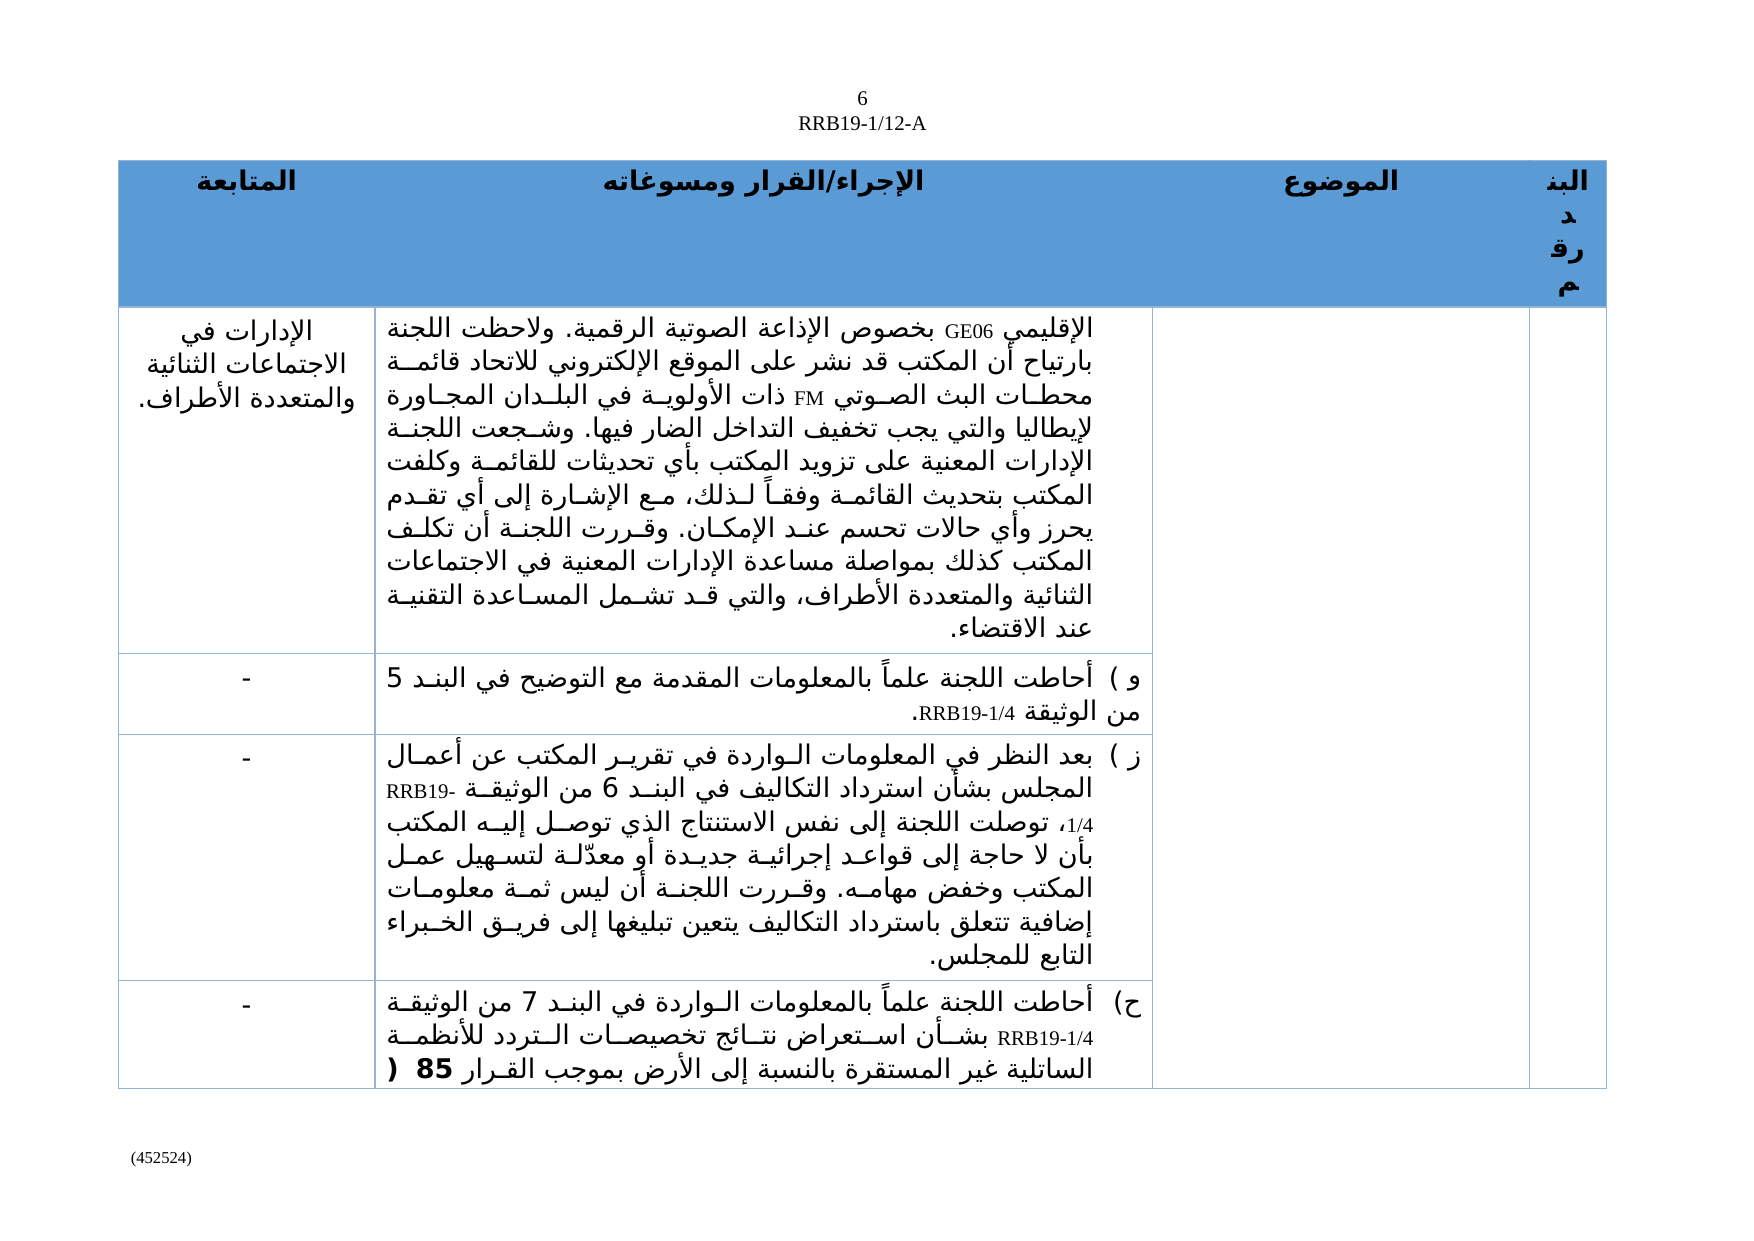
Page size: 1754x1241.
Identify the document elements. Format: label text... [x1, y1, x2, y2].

table_cell - [119, 981, 374, 1088]
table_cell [376, 981, 1152, 1088]
table_header الموضوع [1153, 161, 1529, 306]
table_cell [376, 308, 1152, 653]
table_header البند رقم [1530, 161, 1606, 306]
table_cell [119, 308, 374, 653]
table_cell و ) أحاطت اللجنة علماً بالمعلومات المقدمة مع التوضيح في البند 5 من الوثيقة RRB19-1/4. [376, 654, 1152, 733]
table_cell - [119, 735, 374, 980]
table_header المتابعة [119, 161, 374, 306]
table_header الإجراء/القرار ومسوغاته [376, 161, 1152, 306]
table_cell ز ) بعد النظر في المعلومات الواردة في تقرير المكتب عن أعمال المجلس بشأن استرداد التكاليف في البند 6 من الوثيقة RRB19-1/4، توصلت اللجنة إلى نفس الاستنتاج الذي توصل إليه المكتب بأن لا حاجة إلى قواعد إجرائية جديدة أو معدّلة لتسهيل عمل المكتب وخفض مهامه. وقررت اللجنة أن ليس ثمة معلومات إضافية تتعلق باسترداد التكاليف يتعين تبليغها إلى فريق الخبراء التابع للمجلس. [376, 735, 1152, 980]
table_cell - [119, 654, 374, 733]
